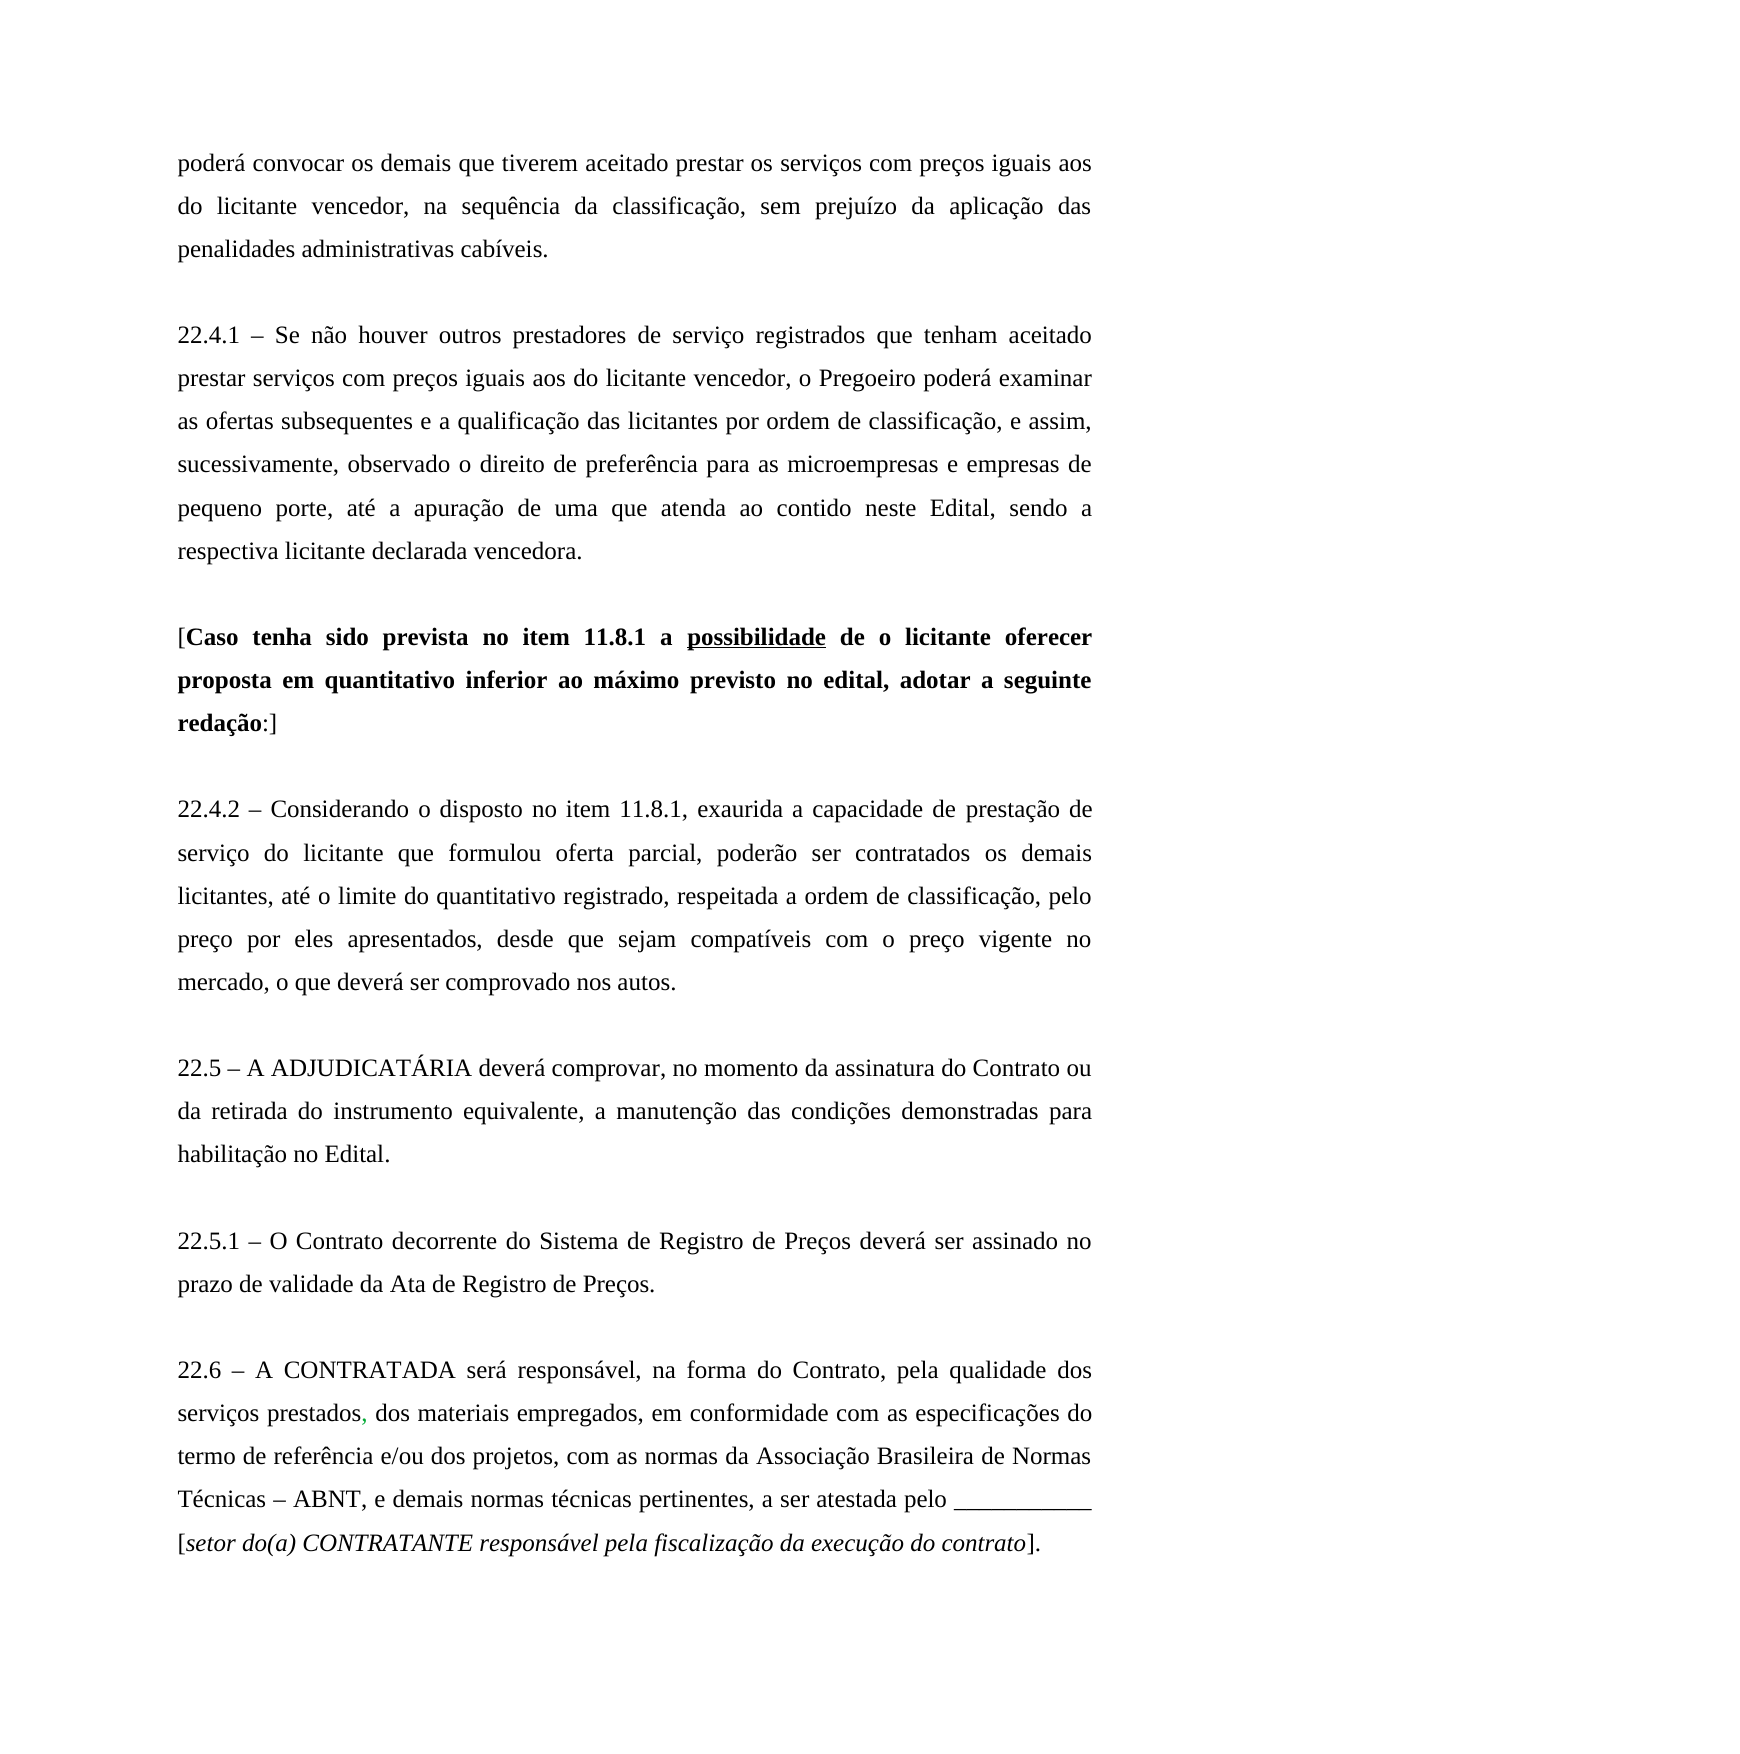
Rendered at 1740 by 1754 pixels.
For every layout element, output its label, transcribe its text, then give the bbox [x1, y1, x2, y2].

text 22.4.1 – Se não houver outros prestadores de serviço registrados que tenham aceitado prestar serviços com preços iguais aos do licitante vencedor, o Pregoeiro poderá examinar as ofertas subsequentes e a qualificação das licitantes por ordem de classificação, e assim, sucessivamente, observado o direito de preferência para as microempresas e empresas de pequeno porte, até a apuração de uma que atenda ao contido neste Edital, sendo a respectiva licitante declarada vencedora. [177, 320, 1093, 564]
text 22.5.1 – O Contrato decorrente do Sistema de Registro de Preços deverá ser assinado no prazo de validade da Ata de Registro de Preços. [177, 1226, 1093, 1298]
text [Caso tenha sido prevista no item 11.8.1 a possibilidade de o licitante oferecer proposta em quantitativo inferior ao máximo previsto no edital, adotar a seguinte redação:] [177, 622, 1093, 737]
text 22.5 – A ADJUDICATÁRIA deverá comprovar, no momento da assinatura do Contrato ou da retirada do instrumento equivalente, a manutenção das condições demonstradas para habilitação no Edital. [177, 1053, 1093, 1168]
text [177, 148, 1093, 263]
text 22.6 – A CONTRATADA será responsável, na forma do Contrato, pela qualidade dos serviços prestados, dos materiais empregados, em conformidade com as especificações do termo de referência e/ou dos projetos, com as normas da Associação Brasileira de Normas Técnicas – ABNT, e demais normas técnicas pertinentes, a ser atestada pelo ___________ [setor do(a) CONTRATANTE responsável pela fiscalização da execução do contrato]. [177, 1355, 1093, 1556]
text 22.4.2 – Considerando o disposto no item 11.8.1, exaurida a capacidade de prestação de serviço do licitante que formulou oferta parcial, poderão ser contratados os demais licitantes, até o limite do quantitativo registrado, respeitada a ordem de classificação, pelo preço por eles apresentados, desde que sejam compatíveis com o preço vigente no mercado, o que deverá ser comprovado nos autos. [177, 794, 1093, 996]
